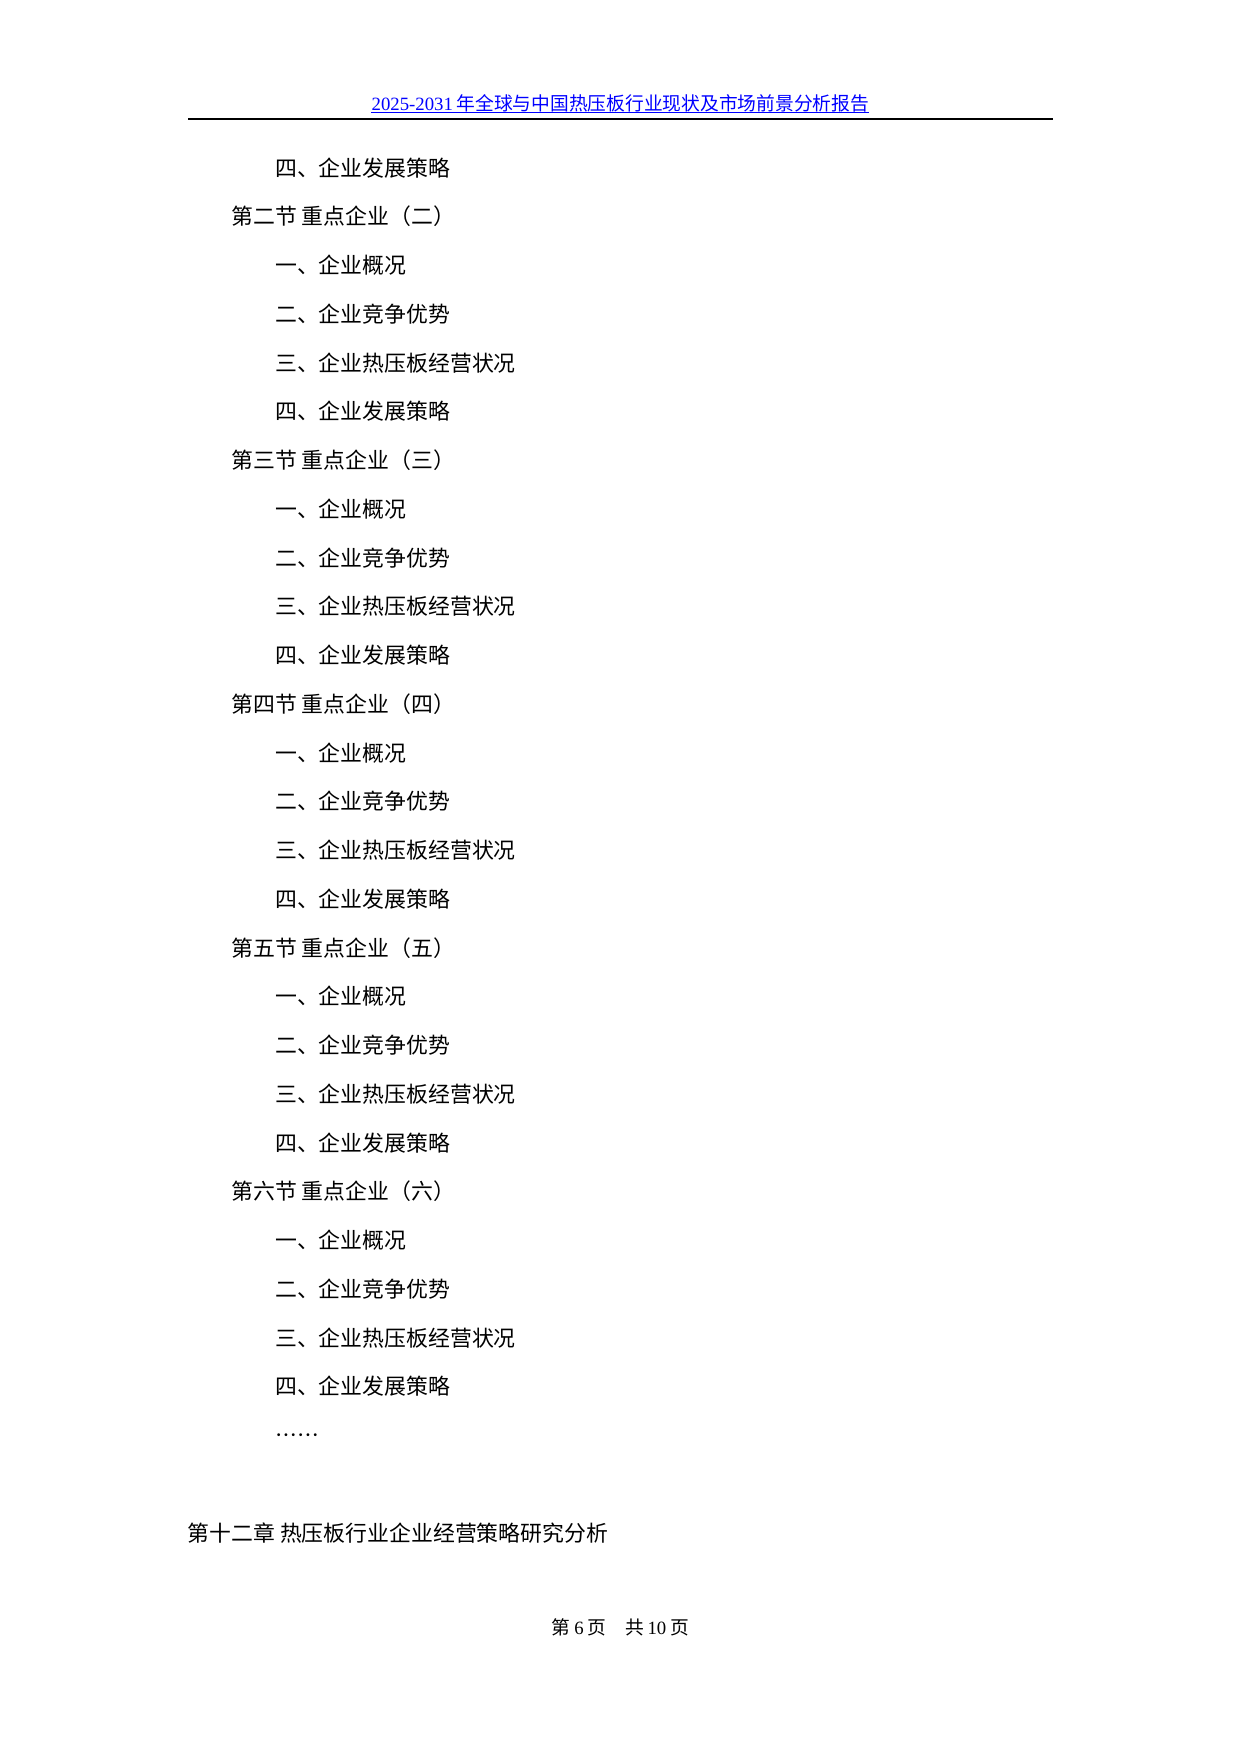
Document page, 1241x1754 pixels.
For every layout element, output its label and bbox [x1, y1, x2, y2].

text [187, 150, 1053, 1548]
